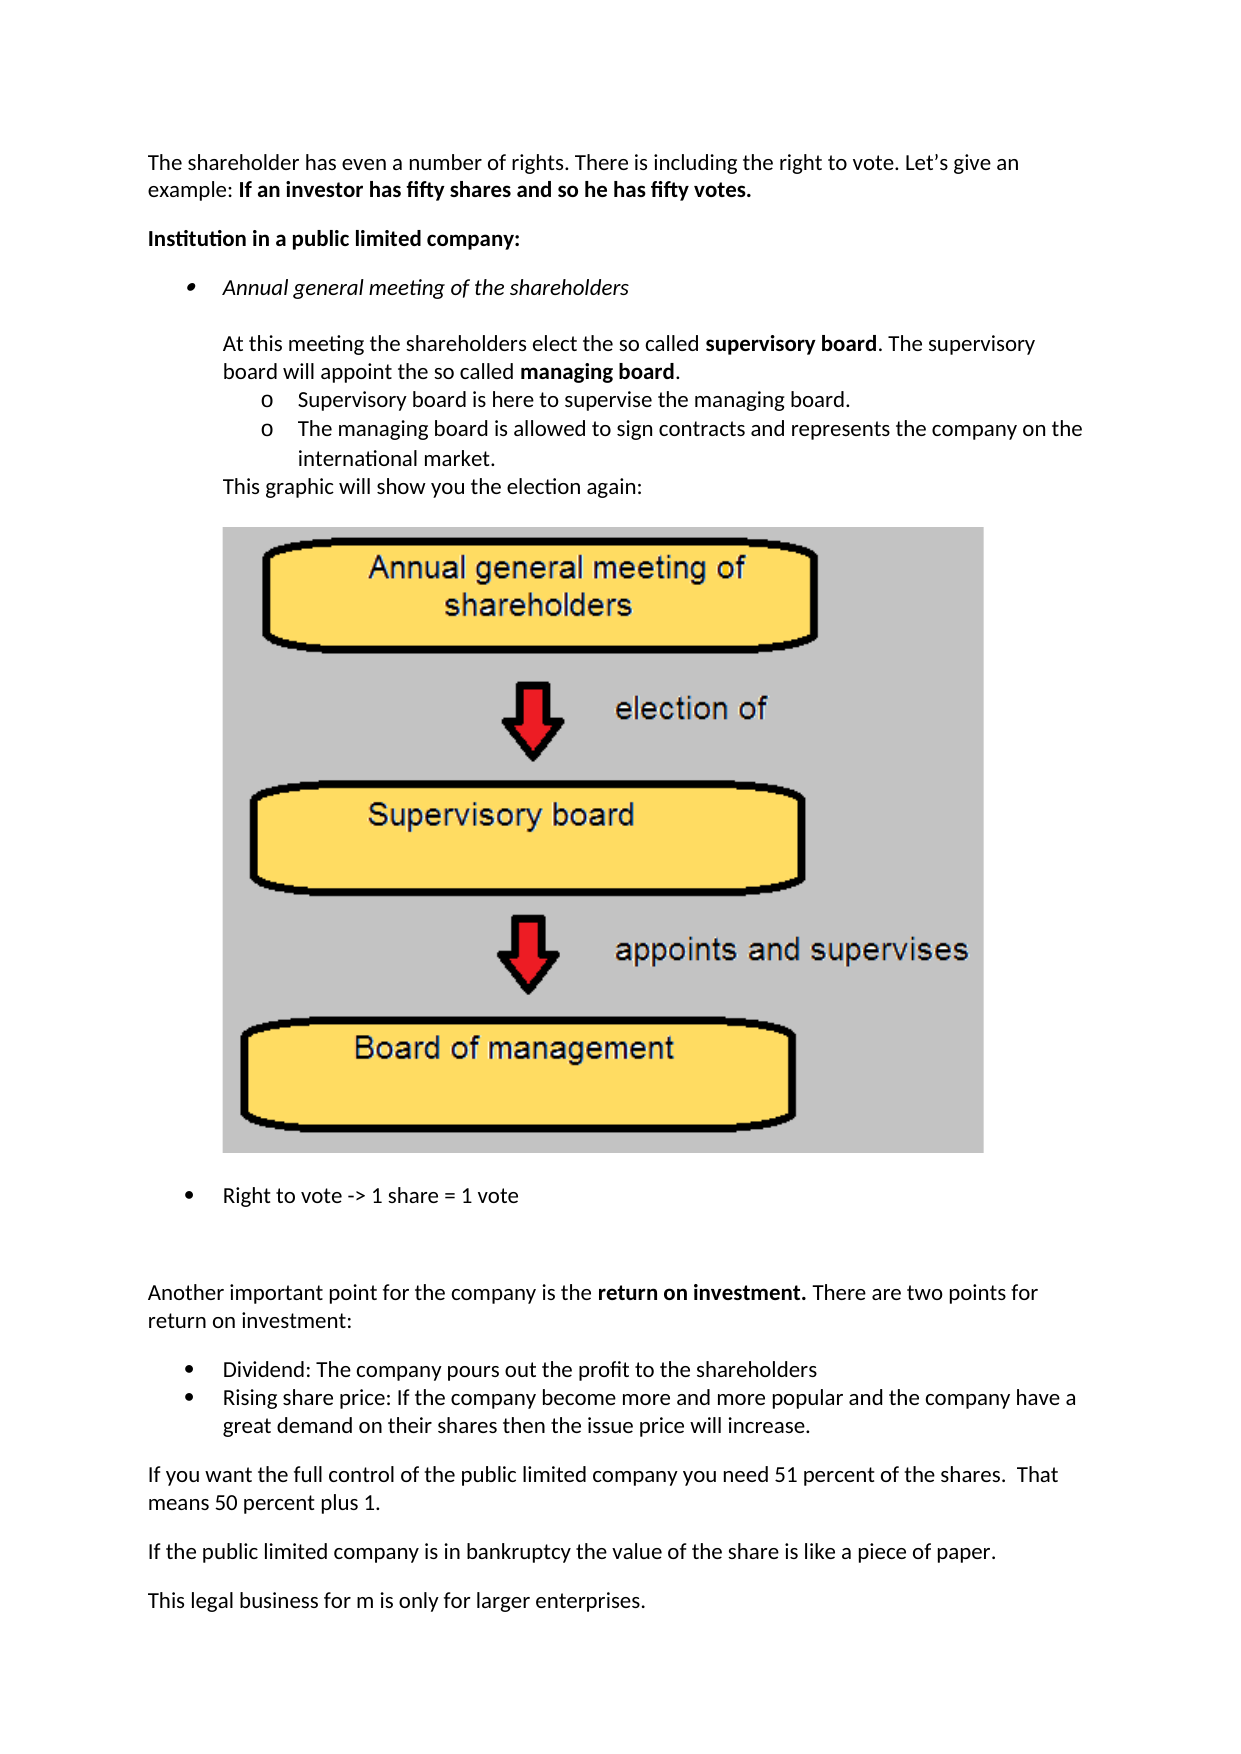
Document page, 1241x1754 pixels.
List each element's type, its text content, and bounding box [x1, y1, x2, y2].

picture [222, 527, 984, 1153]
list Rising share price: If the company become more and more popular and the company have a great demand on their shares then the issue price will increase. [185, 1383, 1093, 1439]
text Another important point for the company is the return on investment. There are two points for return on investment: [148, 1278, 1093, 1334]
list Right to vote -> 1 share = 1 vote [185, 1181, 1093, 1209]
text If the public limited company is in bankruptcy the value of the share is like a piece of paper. [148, 1537, 1093, 1565]
list Dividend: The company pours out the profit to the shareholders [185, 1355, 1093, 1383]
list At this meeting the shareholders elect the so called supervisory board. The supervisory board will appoint the so called managing board. [223, 329, 1093, 385]
list The managing board is allowed to sign contracts and represents the company on the international market. [260, 414, 1093, 472]
list Supervisory board is here to supervise the managing board. [260, 385, 1093, 414]
text Institution in a public limited company: [148, 224, 1093, 252]
text If you want the full control of the public limited company you need 51 percent of the shares. That means 50 percent plus 1. [148, 1460, 1093, 1516]
text This legal business for m is only for larger enterprises. [148, 1586, 1093, 1614]
list This graphic will show you the election again: [223, 472, 1093, 500]
text The shareholder has even a number of rights. There is including the right to vote. Let’s give an example: If an investor has fifty shares and so he has fifty votes. [148, 148, 1093, 204]
list Annual general meeting of the shareholders [185, 273, 1093, 301]
